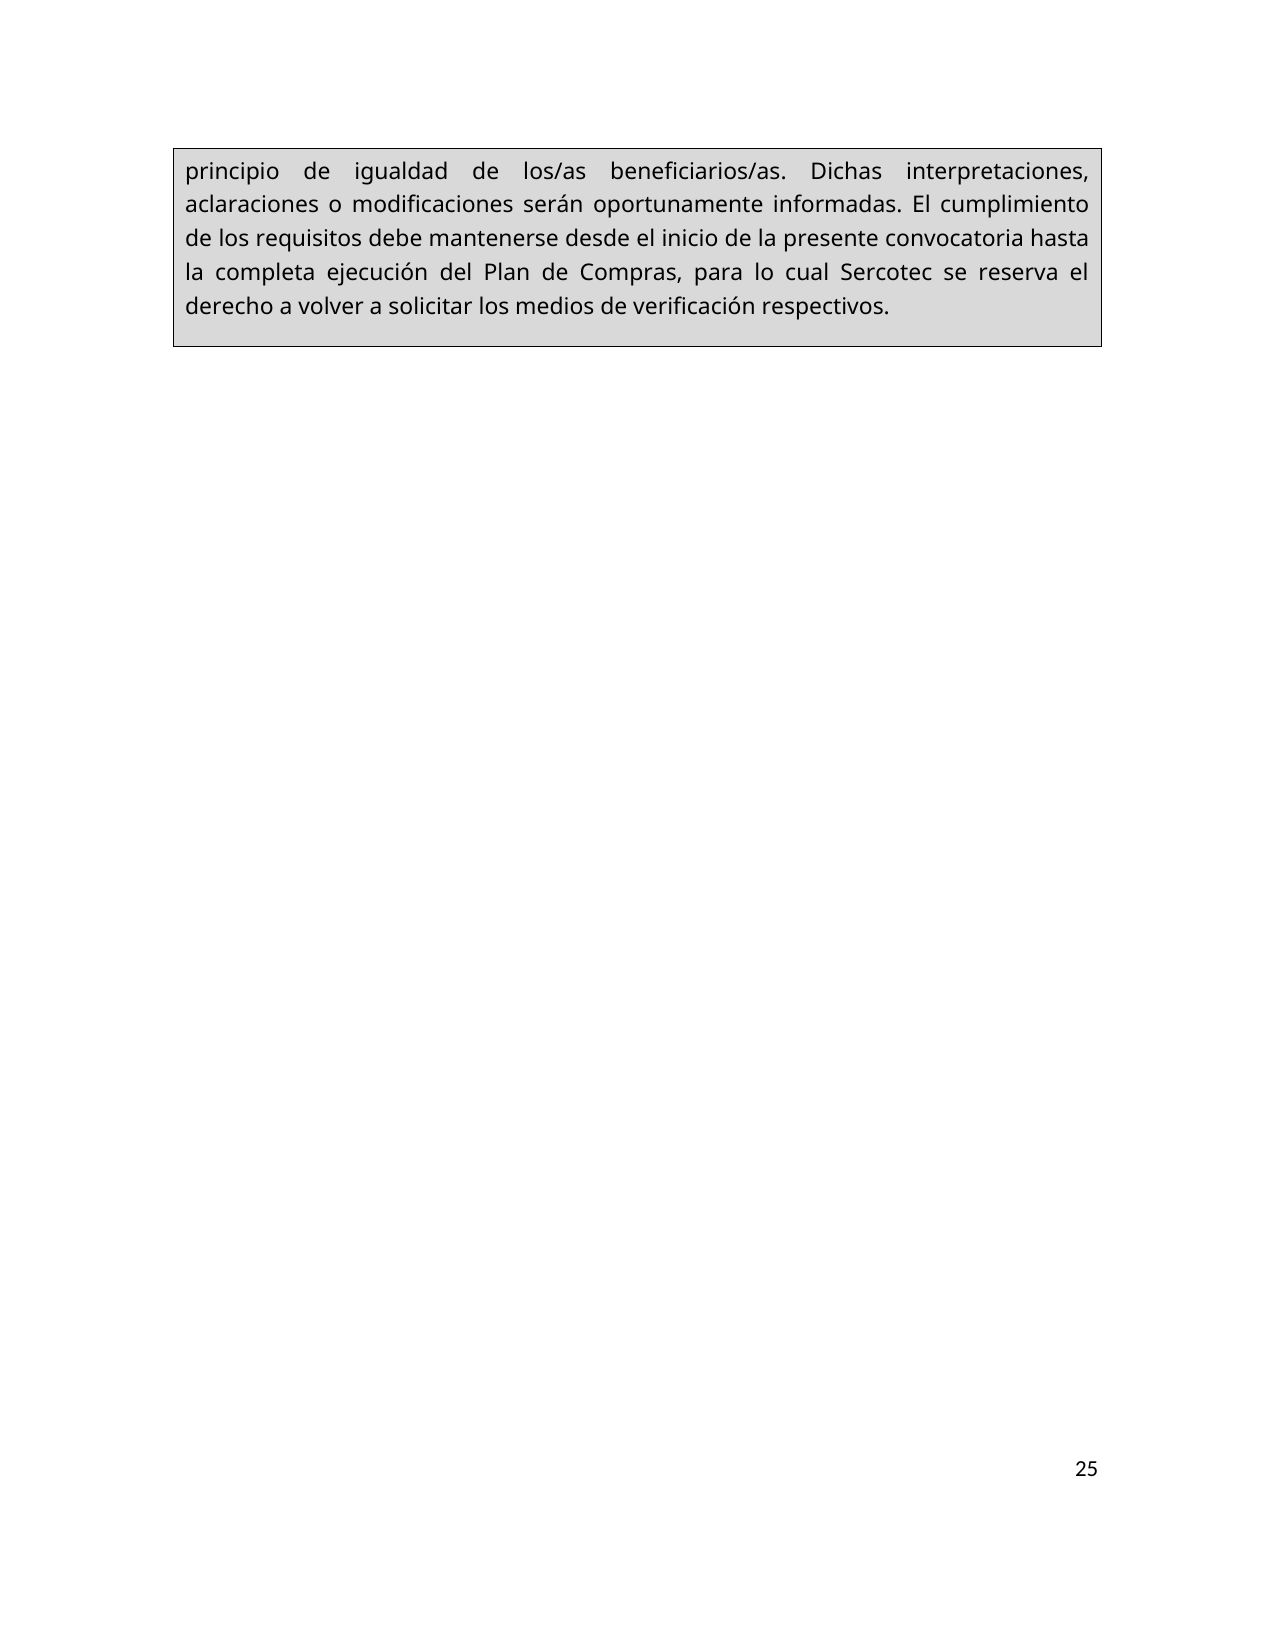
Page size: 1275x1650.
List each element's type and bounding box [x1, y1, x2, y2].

table_header [174, 149, 1101, 346]
